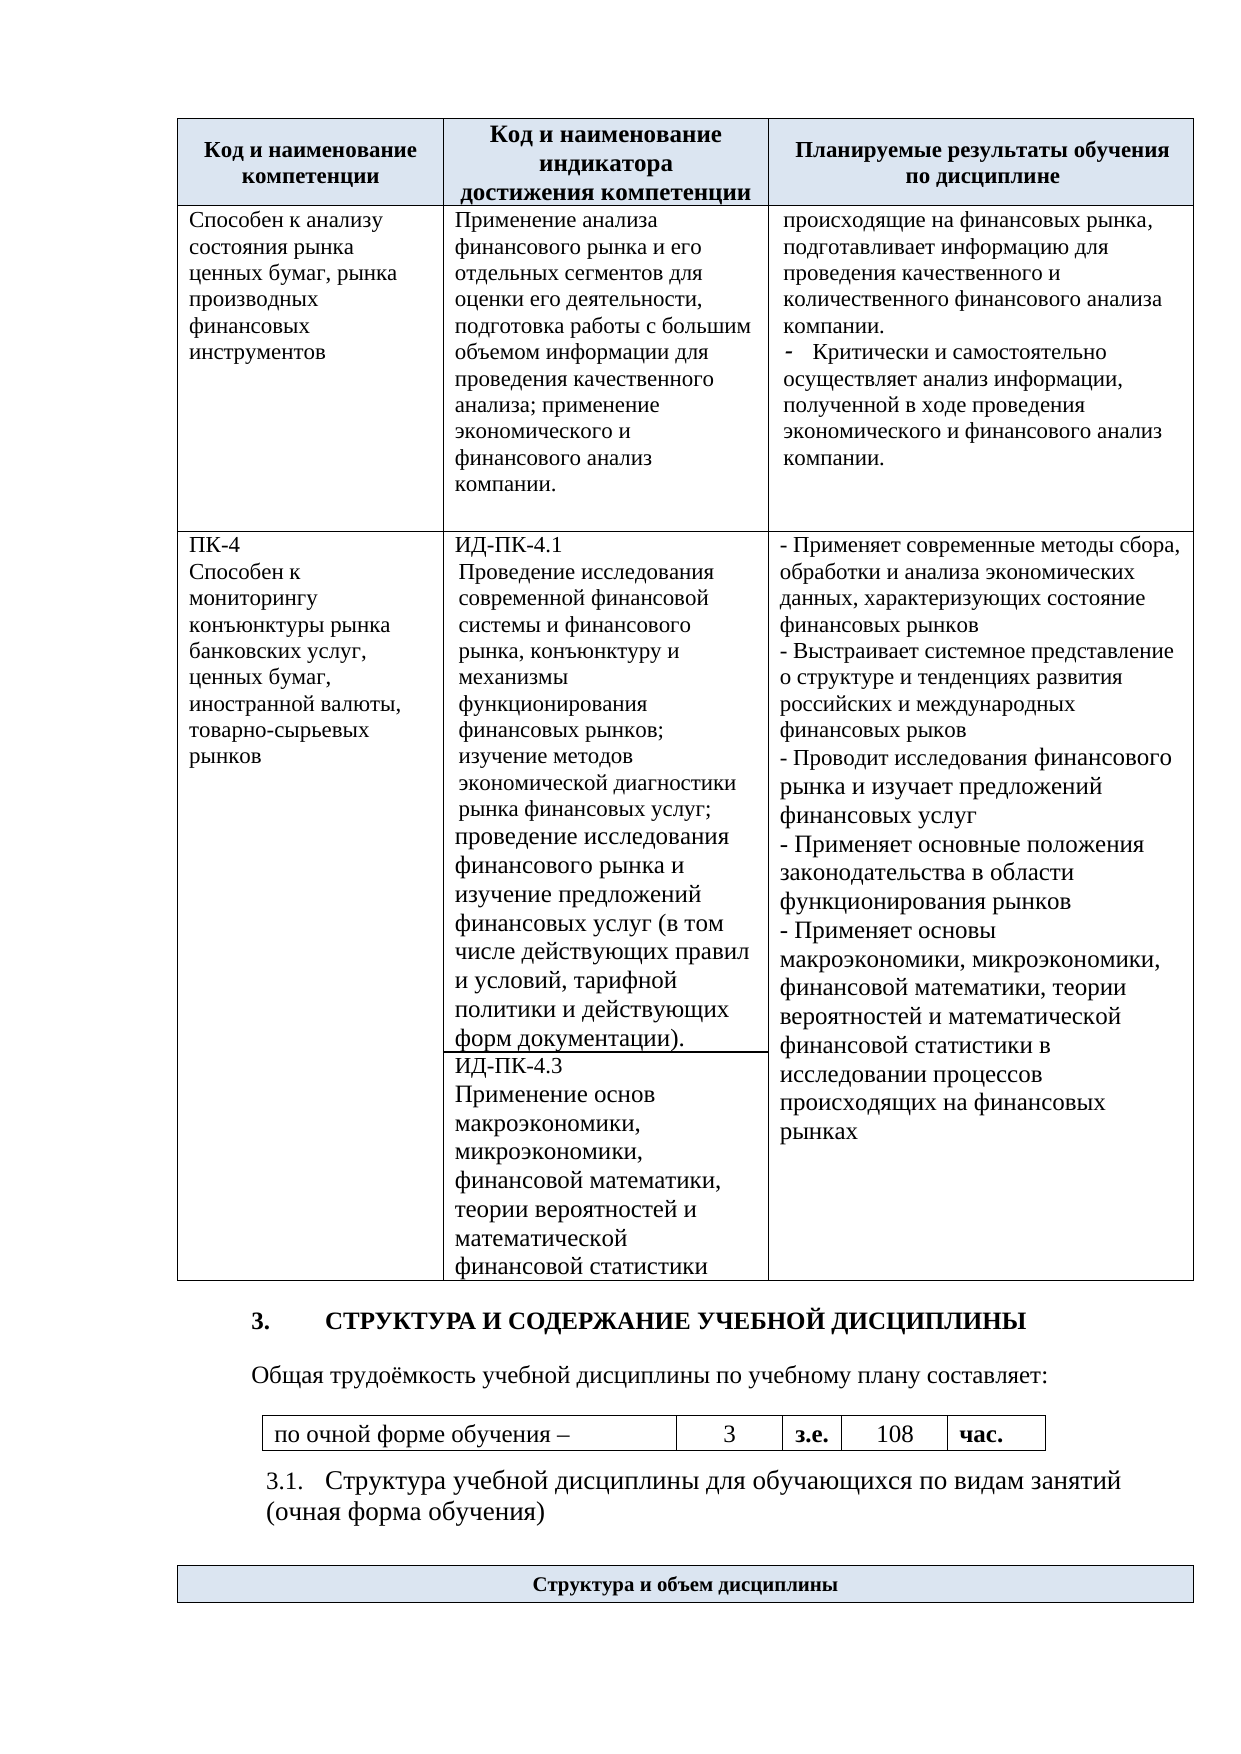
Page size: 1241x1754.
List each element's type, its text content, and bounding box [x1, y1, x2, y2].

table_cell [444, 206, 768, 531]
table_header по очной форме обучения – [263, 1416, 676, 1450]
table_cell ПК-4 Способен к мониторингу конъюнктуры рынка банковских услуг, ценных бумаг, иностранной валюты, товарно-сырьевых рынков [178, 532, 443, 1280]
table_header 3 [677, 1416, 782, 1450]
table_header Код и наименование компетенции [178, 119, 443, 205]
table_header 108 [842, 1416, 947, 1450]
table_cell - Применяет современные методы сбора, обработки и анализа экономических данных, характеризующих состояние финансовых рынков - Выстраивает системное представление о структуре и тенденциях развития российских и международных финансовых рыков - Проводит исследования финансового рынка и изучает предложений финансовых услуг - Применяет основные положения законодательства в области функционирования рынков - Применяет основы макроэкономики, микроэкономики, финансовой математики, теории вероятностей и математической финансовой статистики в исследовании процессов происходящих на финансовых рынках [769, 532, 1193, 1280]
table_header з.е. [783, 1416, 841, 1450]
table_header Структура и объем дисциплины [178, 1566, 1193, 1602]
table_header Код и наименование индикатора достижения компетенции [444, 119, 768, 205]
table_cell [178, 206, 443, 531]
table_cell ИД-ПК-4.3 Применение основ макроэкономики, микроэкономики, финансовой математики, теории вероятностей и математической финансовой статистики [444, 1053, 768, 1280]
subtitle Структура учебной дисциплины для обучающихся по видам занятий (очная форма обучения) [266, 1464, 1181, 1526]
table_header час. [948, 1416, 1045, 1450]
list Общая трудоёмкость учебной дисциплины по учебному плану составляет: [177, 1360, 1181, 1389]
table_cell ИД-ПК-4.1 Проведение исследования современной финансовой системы и финансового рынка, конъюнктуру и механизмы функционирования финансовых рынков; изучение методов экономической диагностики рынка финансовых услуг; проведение исследования финансового рынка и изучение предложений финансовых услуг (в том числе действующих правил и условий, тарифной политики и действующих форм документации). [444, 532, 768, 1051]
subtitle СТРУКТУРА И СОДЕРЖАНИЕ УЧЕБНОЙ ДИСЦИПЛИНЫ [251, 1306, 1181, 1335]
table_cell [769, 206, 1193, 531]
table_header Планируемые результаты обучения по дисциплине [769, 119, 1193, 205]
